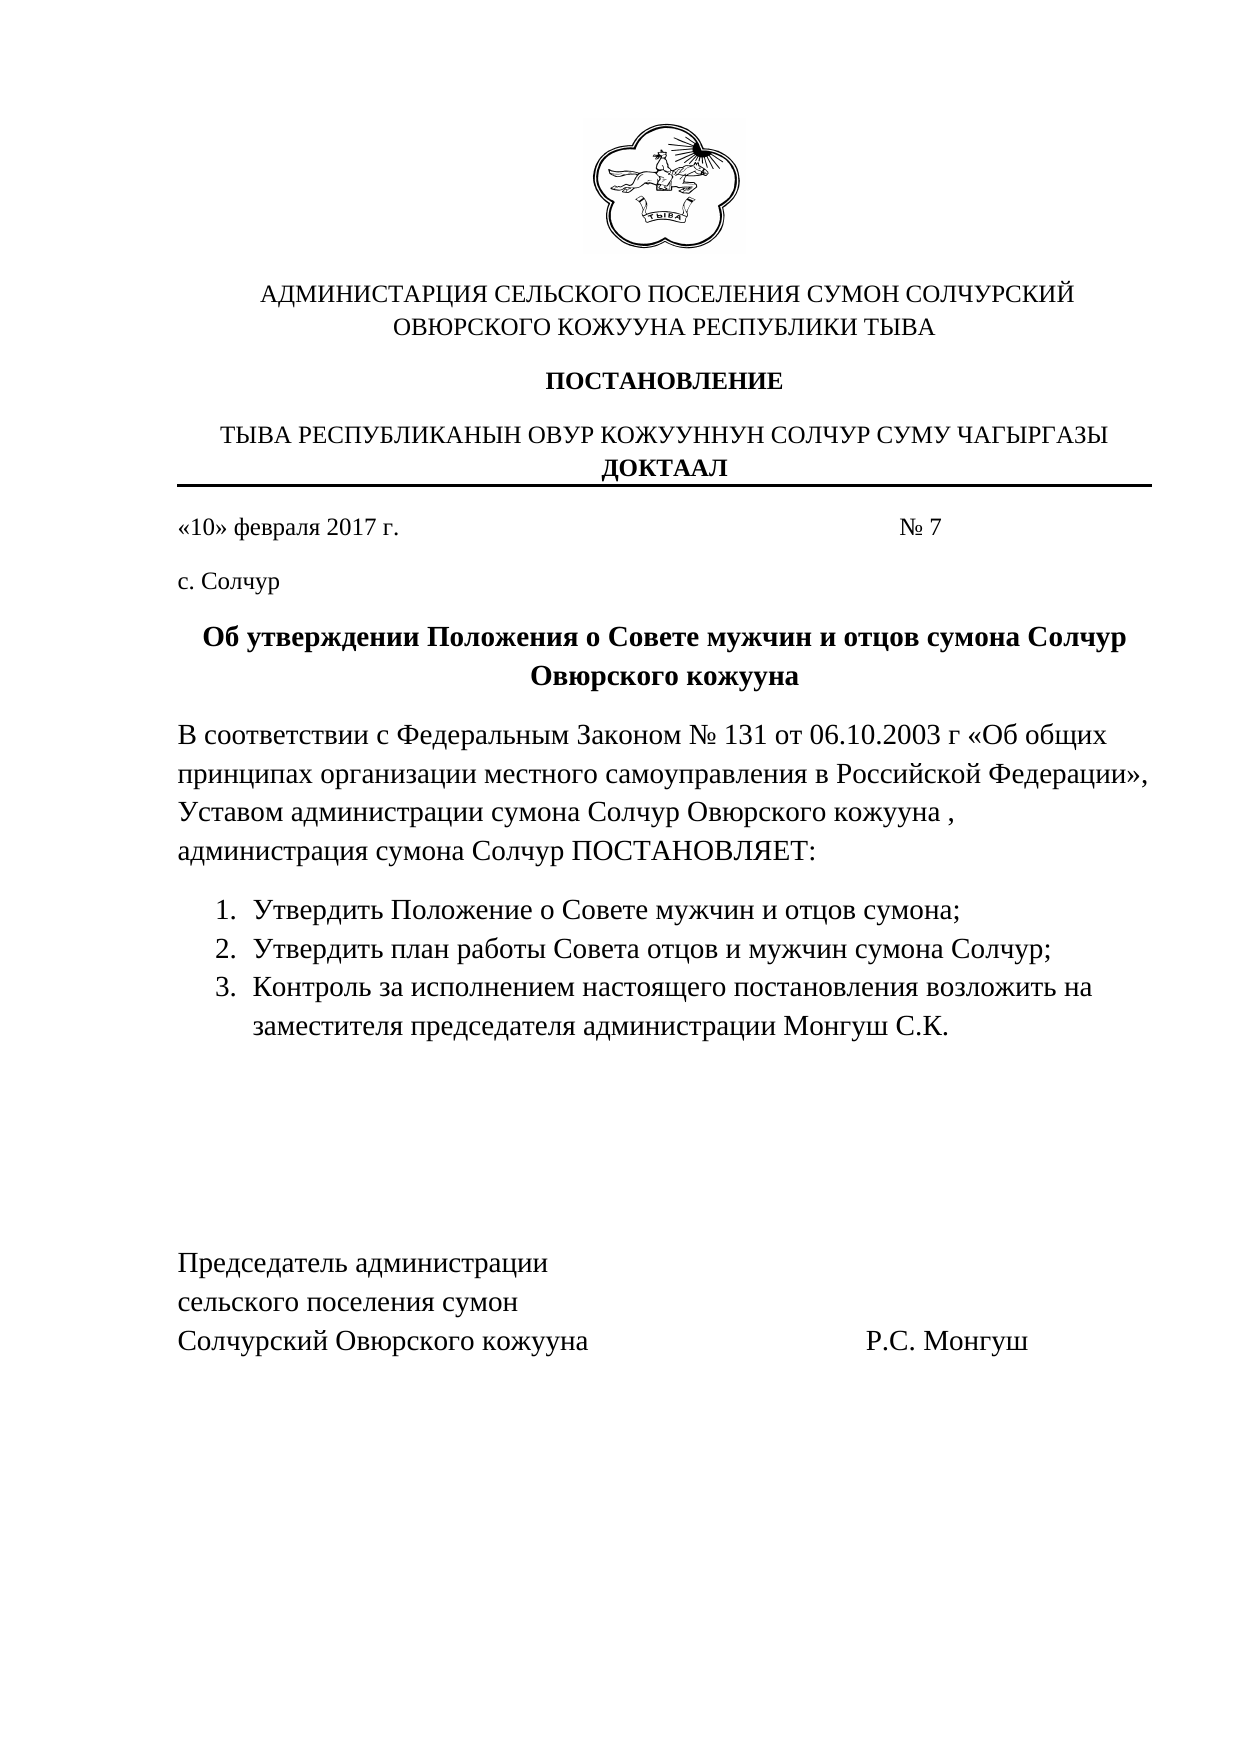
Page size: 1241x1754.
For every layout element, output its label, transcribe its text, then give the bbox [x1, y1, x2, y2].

list Утвердить план работы Совета отцов и мужчин сумона Солчур; [215, 931, 1152, 964]
text ТЫВА РЕСПУБЛИКАНЫН ОВУР КОЖУУННУН СОЛЧУР СУМУ ЧАГЫРГАЗЫ ДОКТААЛ [177, 420, 1152, 484]
text ПОСТАНОВЛЕНИЕ [177, 366, 1152, 395]
text с. Солчур [177, 566, 1152, 594]
list Утвердить Положение о Совете мужчин и отцов сумона; [215, 892, 1152, 926]
list Контроль за исполнением настоящего постановления возложить на заместителя председателя администрации Монгуш С.К. [215, 969, 1152, 1042]
text АДМИНИСТАРЦИЯ СЕЛЬСКОГО ПОСЕЛЕНИЯ СУМОН СОЛЧУРСКИЙ ОВЮРСКОГО КОЖУУНА РЕСПУБЛИКИ ТЫВА [177, 279, 1152, 341]
text Об утверждении Положения о Совете мужчин и отцов сумона Солчур Овюрского кожууна [177, 619, 1152, 692]
text «10» февраля 2017 г. № 7 [177, 512, 1152, 541]
text В соответствии с Федеральным Законом № 131 от 06.10.2003 г «Об общих принципах организации местного самоуправления в Российской Федерации», Уставом администрации сумона Солчур Овюрского кожууна , администрация сумона Солчур ПОСТАНОВЛЯЕТ: [177, 717, 1152, 867]
text Председатель администрации сельского поселения сумон Солчурский Овюрского кожууна Р.С. Монгуш [177, 1246, 1152, 1356]
